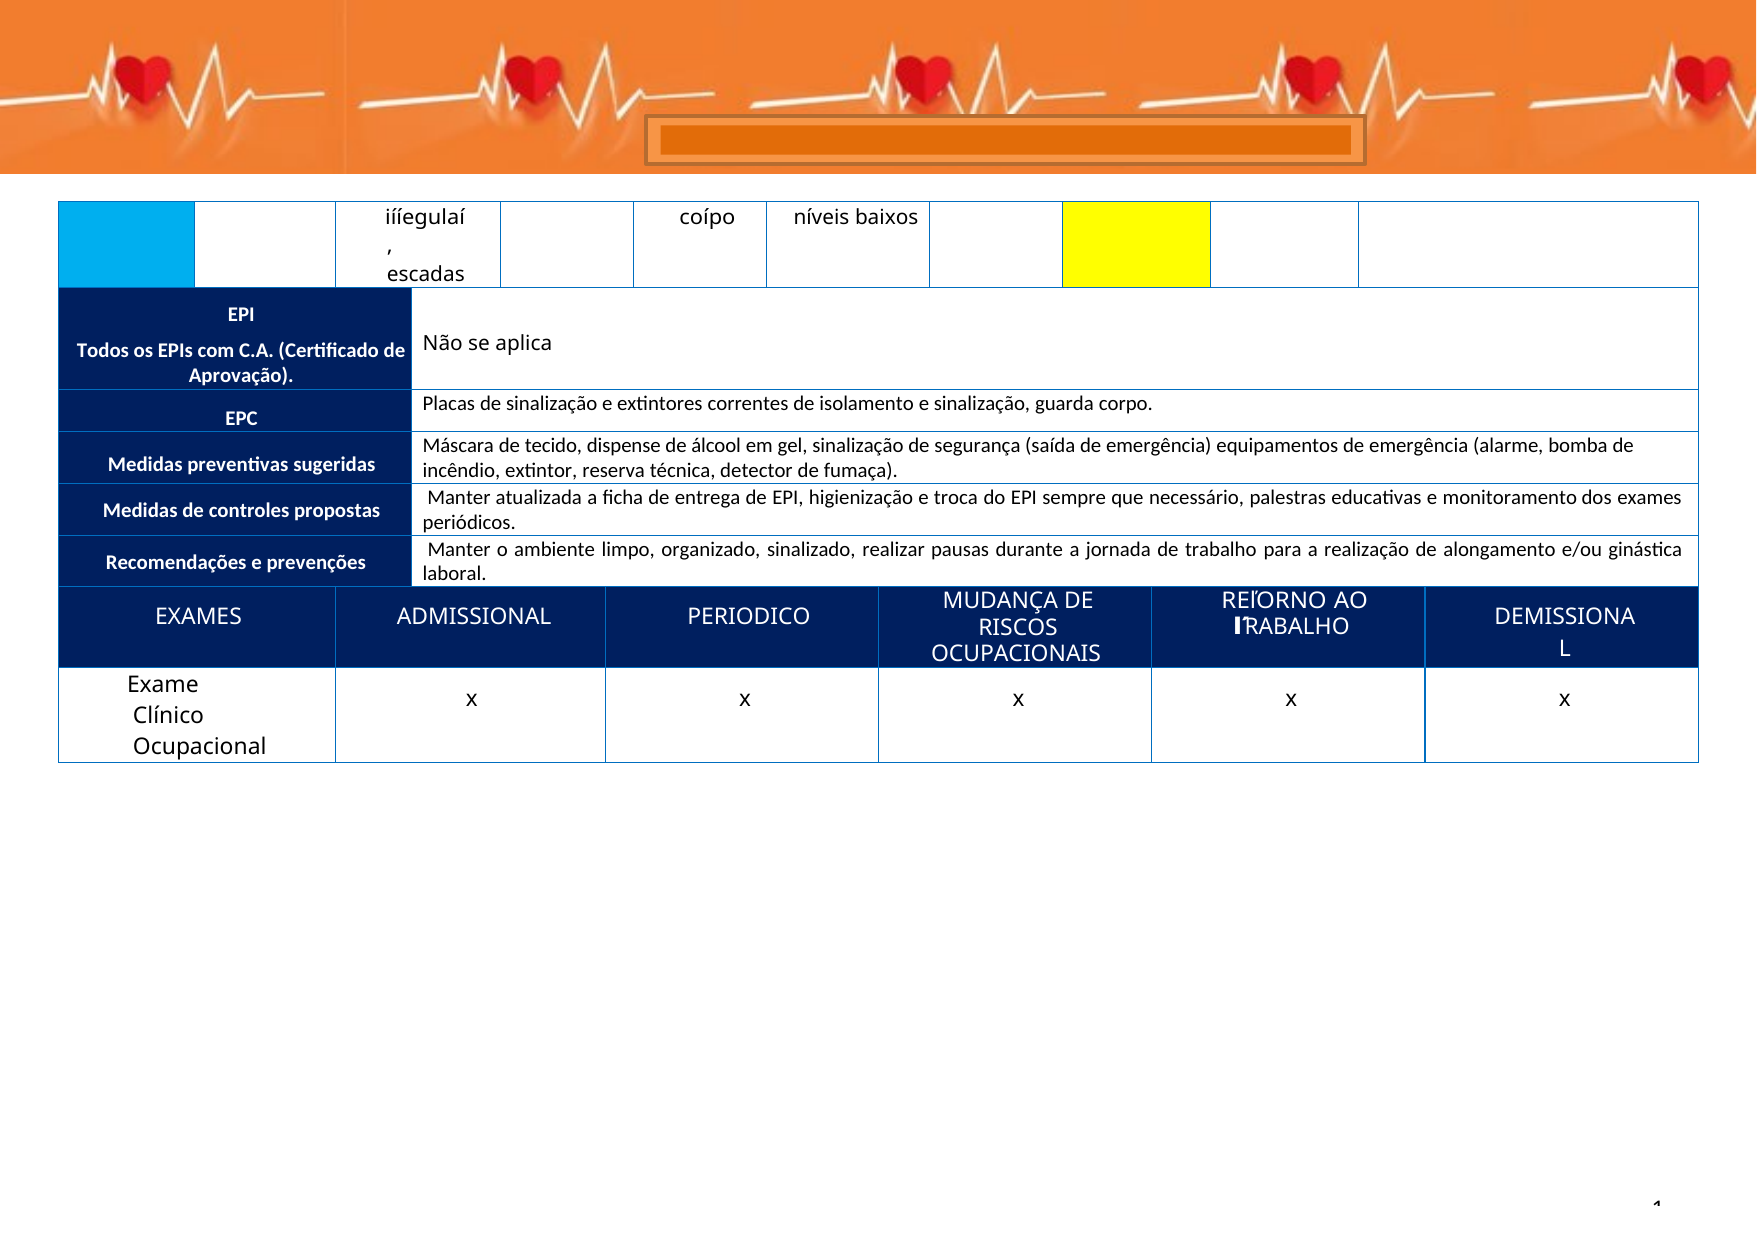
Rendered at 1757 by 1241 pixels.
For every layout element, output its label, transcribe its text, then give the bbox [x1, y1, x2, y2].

table_header coípo [634, 202, 766, 287]
table_header níveis baixos [767, 202, 929, 287]
table_header [501, 202, 633, 287]
table_header iííegulaí, escadas [336, 202, 500, 287]
table_cell x [879, 668, 1151, 762]
table_header [930, 202, 1062, 287]
table_header [1359, 202, 1698, 287]
table_cell x [606, 668, 878, 762]
table_cell REľORNO AO ľRABALHO [1152, 587, 1424, 667]
table_cell Medidas preventivas sugeridas [59, 432, 411, 483]
table_cell EPI Todos os EPIs com C.A. (Certificado de Aprovação). [59, 288, 411, 389]
table_header [1063, 202, 1210, 287]
table_cell Placas de sinalização e extintores correntes de isolamento e sinalização, guarda corpo. [412, 390, 1698, 431]
table_cell PERIODICO [606, 587, 878, 667]
table_header [1211, 202, 1358, 287]
table_cell ADMISSIONAL [336, 587, 605, 667]
table_cell x [1152, 668, 1424, 762]
table_cell Manter atualizada a ficha de entrega de EPI, higienização e troca do EPI sempre que necessário, palestras educativas e monitoramento dos exames periódicos. [412, 484, 1698, 535]
table_cell Exame Clínico Ocupacional [59, 668, 335, 762]
table_cell Máscara de tecido, dispense de álcool em gel, sinalização de segurança (saída de emergência) equipamentos de emergência (alarme, bomba de incêndio, extintor, reserva técnica, detector de fumaça). [412, 432, 1698, 483]
table_header [59, 202, 194, 287]
table_cell DEMISSIONAL [1426, 587, 1698, 667]
table_cell x [1426, 668, 1698, 762]
table_cell EXAMES [59, 587, 335, 667]
table_cell Medidas de controles propostas [59, 484, 411, 535]
table_cell Recomendações e prevenções [59, 536, 411, 586]
picture [0, 0, 1757, 174]
table_cell x [336, 668, 605, 762]
table_cell EPC [59, 390, 411, 431]
table_cell MUDANÇA DE RISCOS OCUPACIONAIS [879, 587, 1151, 667]
table_cell Manter o ambiente limpo, organizado, sinalizado, realizar pausas durante a jornada de trabalho para a realização de alongamento e/ou ginástica laboral. [412, 536, 1698, 586]
table_cell Não se aplica [412, 288, 1698, 389]
table_header [195, 202, 335, 287]
